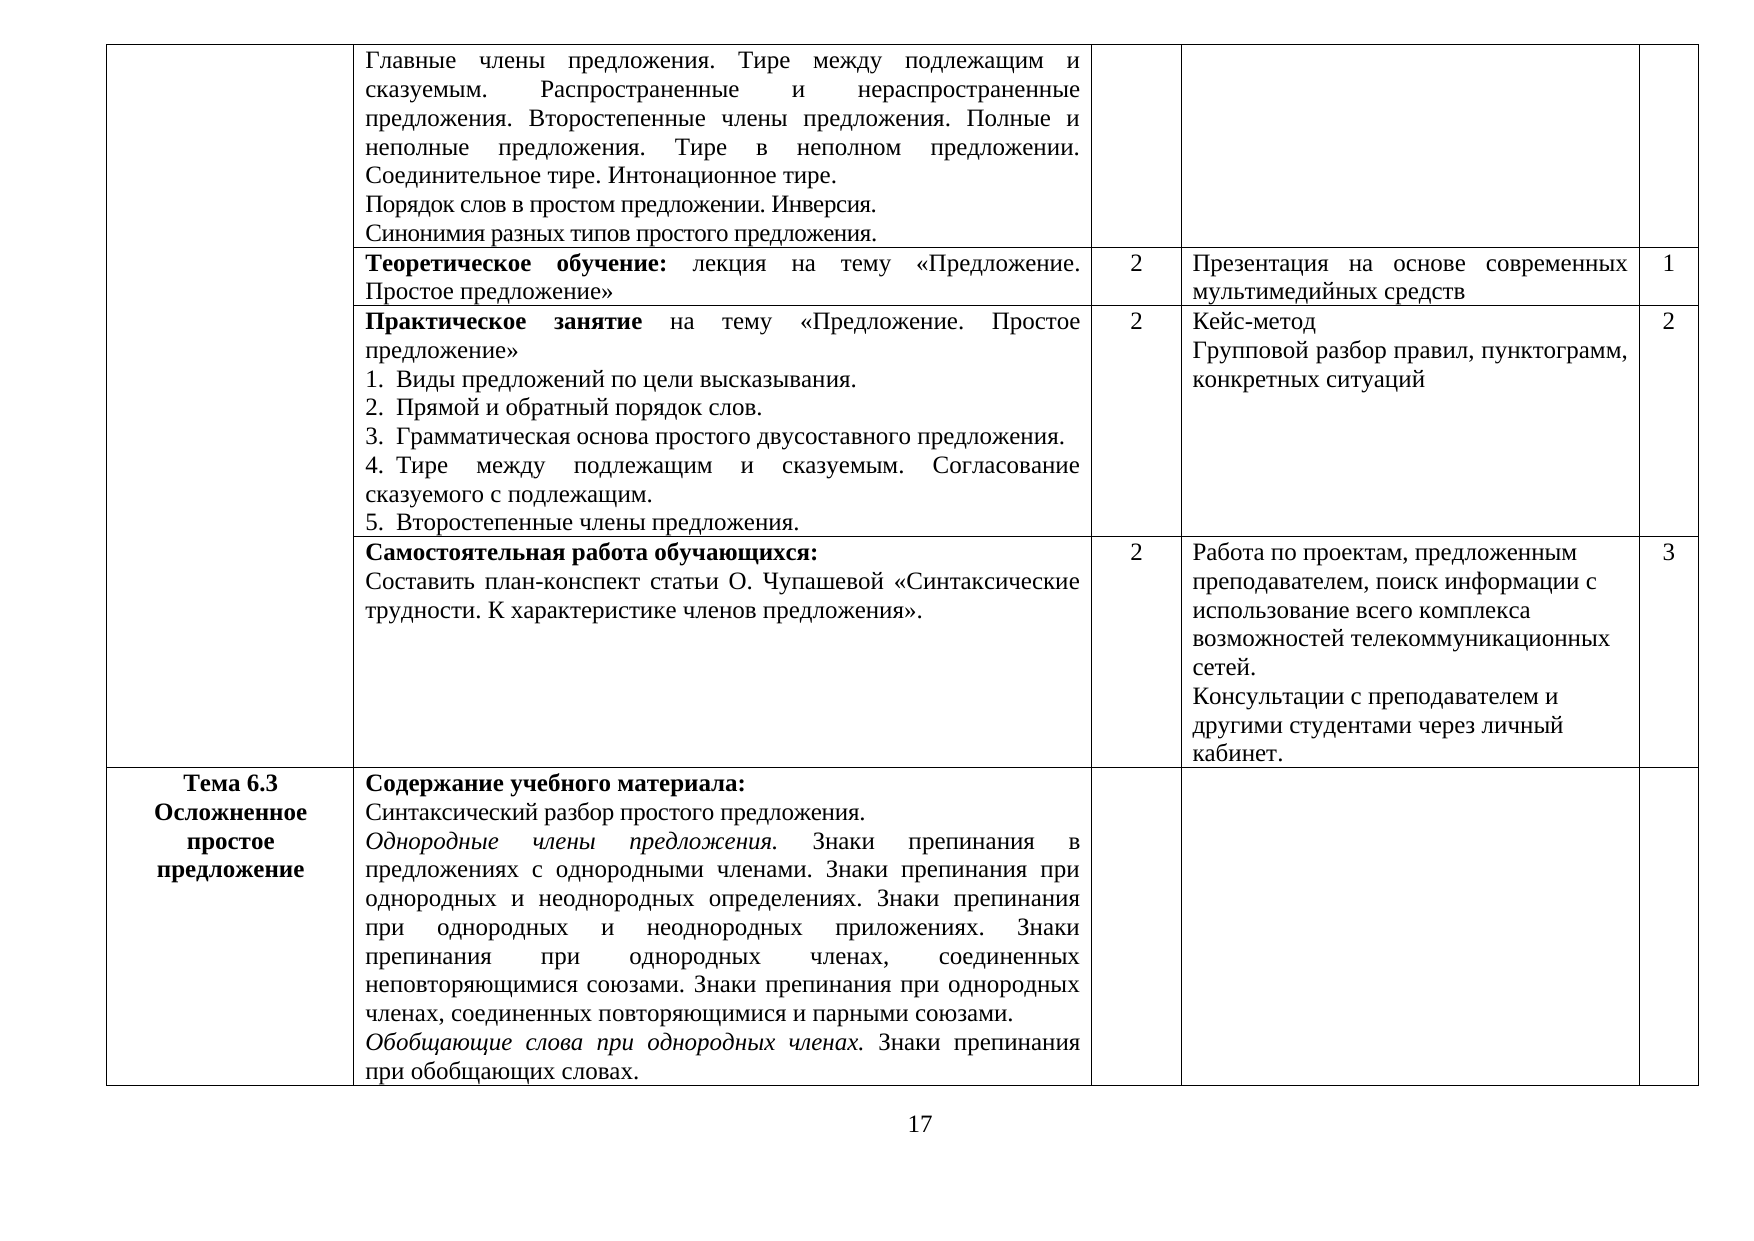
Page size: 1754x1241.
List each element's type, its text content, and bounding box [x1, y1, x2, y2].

table_cell Теоретическое обучение: лекция на тему «Предложение. Простое предложение» [354, 248, 1091, 305]
table_cell Презентация на основе современных мультимедийных средств [1182, 248, 1639, 305]
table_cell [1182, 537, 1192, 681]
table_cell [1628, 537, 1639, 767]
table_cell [107, 768, 353, 1084]
table_cell [1182, 45, 1639, 247]
table_cell 2 [1092, 537, 1181, 767]
table_cell 2 [1092, 306, 1181, 536]
table_cell [1092, 45, 1181, 247]
table_cell Кейс-метод Групповой разбор правил, пунктограмм, конкретных ситуаций [1182, 306, 1639, 536]
table_cell [1640, 768, 1698, 1084]
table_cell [354, 768, 1091, 1084]
table_cell [1640, 45, 1698, 247]
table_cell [107, 45, 353, 767]
table_cell Самостоятельная работа обучающихся: Составить план-конспект статьи О. Чупашевой «Синтаксические трудности. К характеристике членов предложения». [354, 537, 1091, 767]
table_cell [1182, 768, 1639, 1084]
table_cell Практическое занятие на тему «Предложение. Простое предложение» Виды предложений по цели высказывания. Прямой и обратный порядок слов. Грамматическая основа простого двусоставного предложения. Тире между подлежащим и сказуемым. Согласование сказуемого с подлежащим. Второстепенные члены предложения. [354, 306, 1091, 536]
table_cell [354, 45, 1091, 247]
table_cell 3 [1640, 537, 1698, 767]
table_cell 1 [1640, 248, 1698, 305]
table_cell 2 [1640, 306, 1698, 536]
table_cell 2 [1092, 248, 1181, 305]
table_cell [1092, 768, 1181, 1084]
